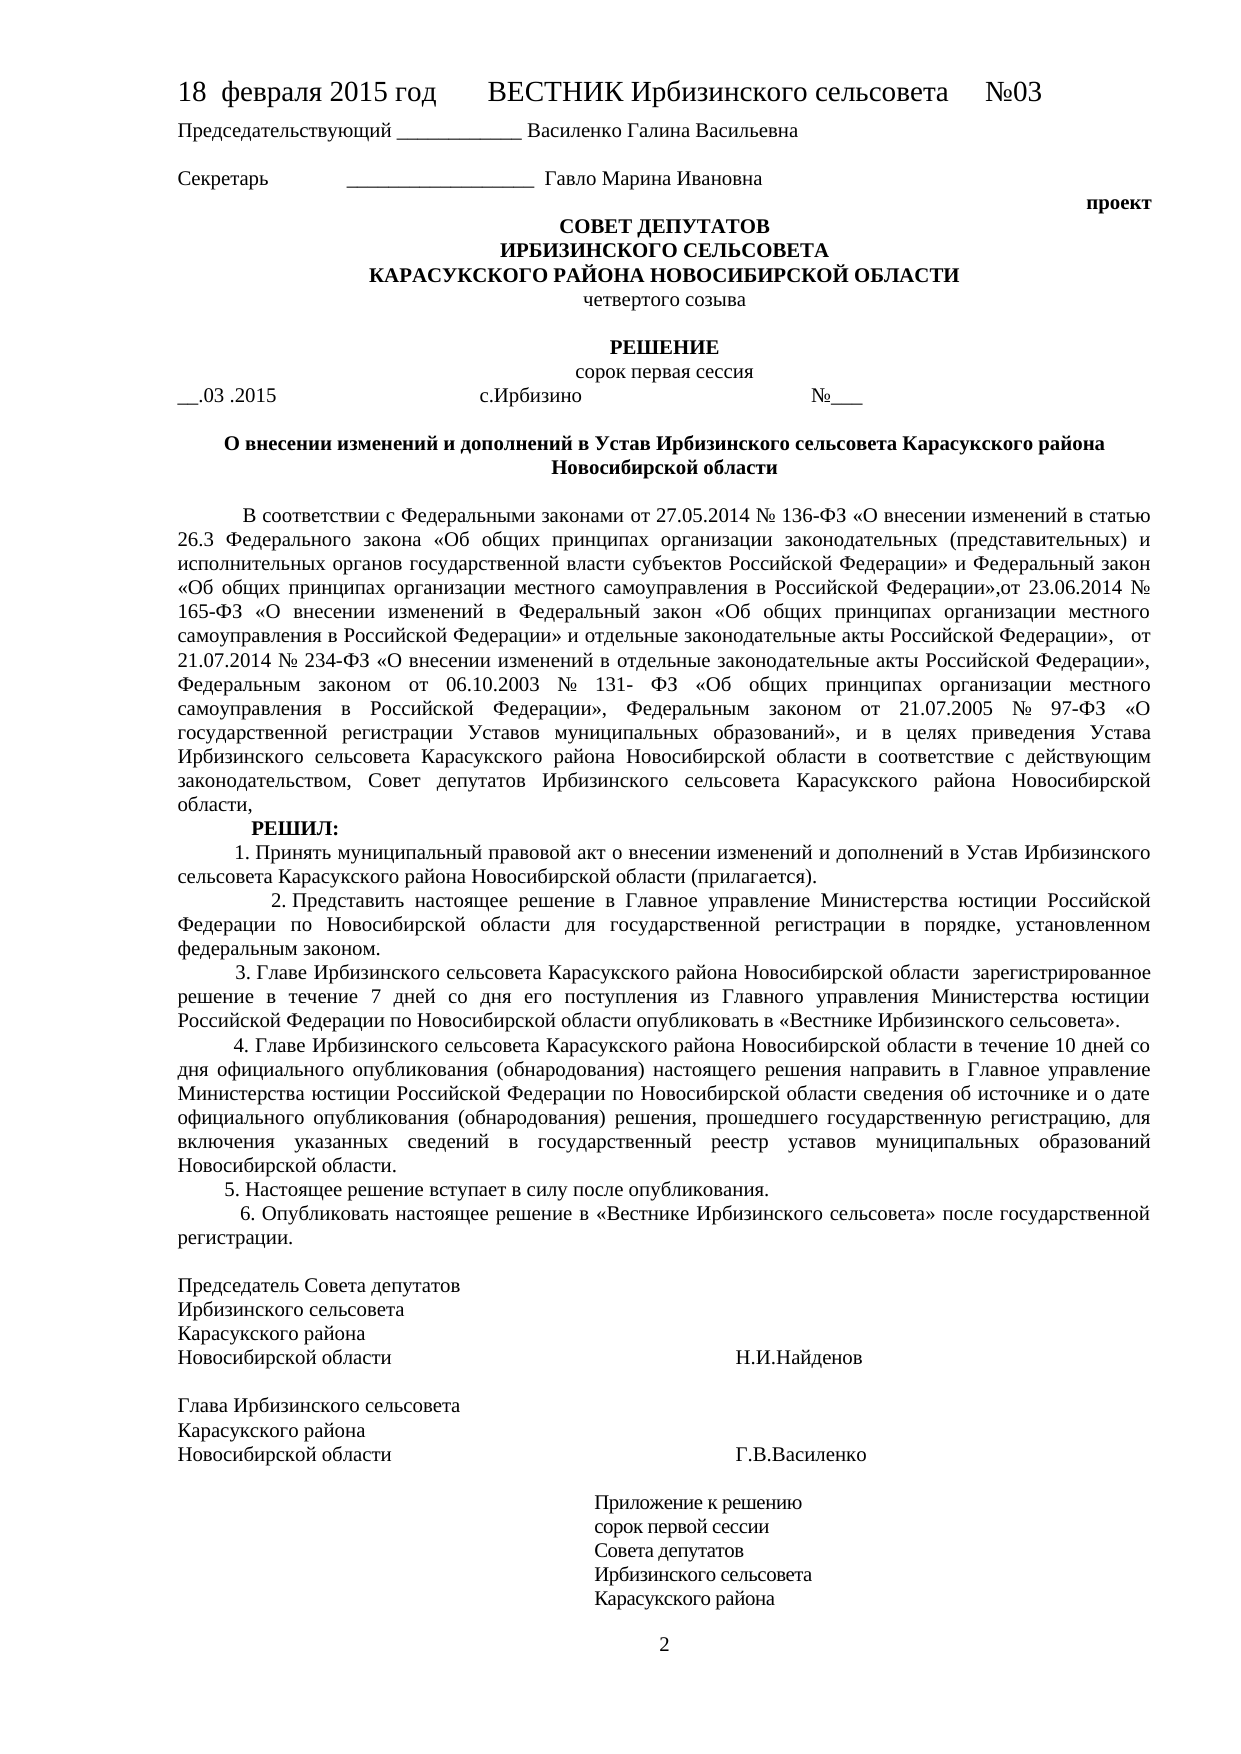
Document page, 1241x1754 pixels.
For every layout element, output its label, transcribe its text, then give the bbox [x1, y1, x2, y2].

text Новосибирской области Г.В.Василенко [177, 1442, 1152, 1466]
text Ирбизинского сельсовета [177, 1297, 1152, 1321]
text Совета депутатов [177, 1538, 1152, 1562]
text 2. Представить настоящее решение в Главное управление Министерства юстиции Российской Федерации по Новосибирской области для государственной регистрации в порядке, установленном федеральным законом. [177, 888, 1152, 960]
text четвертого созыва [177, 287, 1152, 311]
text 3. Главе Ирбизинского сельсовета Карасукского района Новосибирской области зарегистрированное решение в течение 7 дней со дня его поступления из Главного управления Министерства юстиции Российской Федерации по Новосибирской области опубликовать в «Вестнике Ирбизинского сельсовета». [177, 960, 1152, 1032]
text РЕШЕНИЕ [177, 335, 1152, 359]
text 5. Настоящее решение вступает в силу после опубликования. [177, 1177, 1152, 1201]
text 1. Принять муниципальный правовой акт о внесении изменений и дополнений в Устав Ирбизинского сельсовета Карасукского района Новосибирской области (прилагается). [177, 840, 1152, 888]
text 6. Опубликовать настоящее решение в «Вестнике Ирбизинского сельсовета» после государственной регистрации. [177, 1201, 1152, 1249]
text Карасукского района [177, 1417, 1152, 1442]
text сорок первая сессия [177, 359, 1152, 383]
text Приложение к решению [177, 1490, 1152, 1514]
text Карасукского района [177, 1321, 1152, 1345]
text В соответствии с Федеральными законами от 27.05.2014 № 136-ФЗ «О внесении изменений в статью 26.3 Федерального закона «Об общих принципах организации законодательных (представительных) и исполнительных органов государственной власти субъектов Российской Федерации» и Федеральный закон «Об общих принципах организации местного самоуправления в Российской Федерации»,от 23.06.2014 № 165-ФЗ «О внесении изменений в Федеральный закон «Об общих принципах организации местного самоуправления в Российской Федерации» и отдельные законодательные акты Российской Федерации», от 21.07.2014 № 234-ФЗ «О внесении изменений в отдельные законодательные акты Российской Федерации», Федеральным законом от 06.10.2003 № 131- ФЗ «Об общих принципах организации местного самоуправления в Российской Федерации», Федеральным законом от 21.07.2005 № 97-ФЗ «О государственной регистрации Уставов муниципальных образований», и в целях приведения Устава Ирбизинского сельсовета Карасукского района Новосибирской области в соответствие с действующим законодательством, Совет депутатов Ирбизинского сельсовета Карасукского района Новосибирской области, [177, 503, 1152, 816]
text Председатель Совета депутатов [177, 1273, 1152, 1297]
text РЕШИЛ: [177, 816, 1152, 840]
text ИРБИЗИНСКОГО СЕЛЬСОВЕТА КАРАСУКСКОГО РАЙОНА НОВОСИБИРСКОЙ ОБЛАСТИ [177, 238, 1152, 287]
text СОВЕТ ДЕПУТАТОВ [177, 214, 1152, 238]
text Председательствующий ____________ Василенко Галина Васильевна [177, 118, 1152, 142]
text О внесении изменений и дополнений в Устав Ирбизинского сельсовета Карасукского района Новосибирской области [177, 431, 1152, 479]
text Секретарь __________________ Гавло Марина Ивановна [177, 166, 1152, 190]
text проект [177, 190, 1152, 214]
text Новосибирской области Н.И.Найденов [177, 1345, 1152, 1369]
text __.03 .2015 с.Ирбизино №___ [177, 383, 1152, 407]
text Глава Ирбизинского сельсовета [177, 1393, 1152, 1417]
text 4. Главе Ирбизинского сельсовета Карасукского района Новосибирской области в течение 10 дней со дня официального опубликования (обнародования) настоящего решения направить в Главное управление Министерства юстиции Российской Федерации по Новосибирской области сведения об источнике и о дате официального опубликования (обнародования) решения, прошедшего государственную регистрацию, для включения указанных сведений в государственный реестр уставов муниципальных образований Новосибирской области. [177, 1032, 1152, 1177]
text сорок первой сессии [177, 1514, 1152, 1538]
text Карасукского района [177, 1586, 1152, 1610]
text Ирбизинского сельсовета [177, 1562, 1152, 1586]
